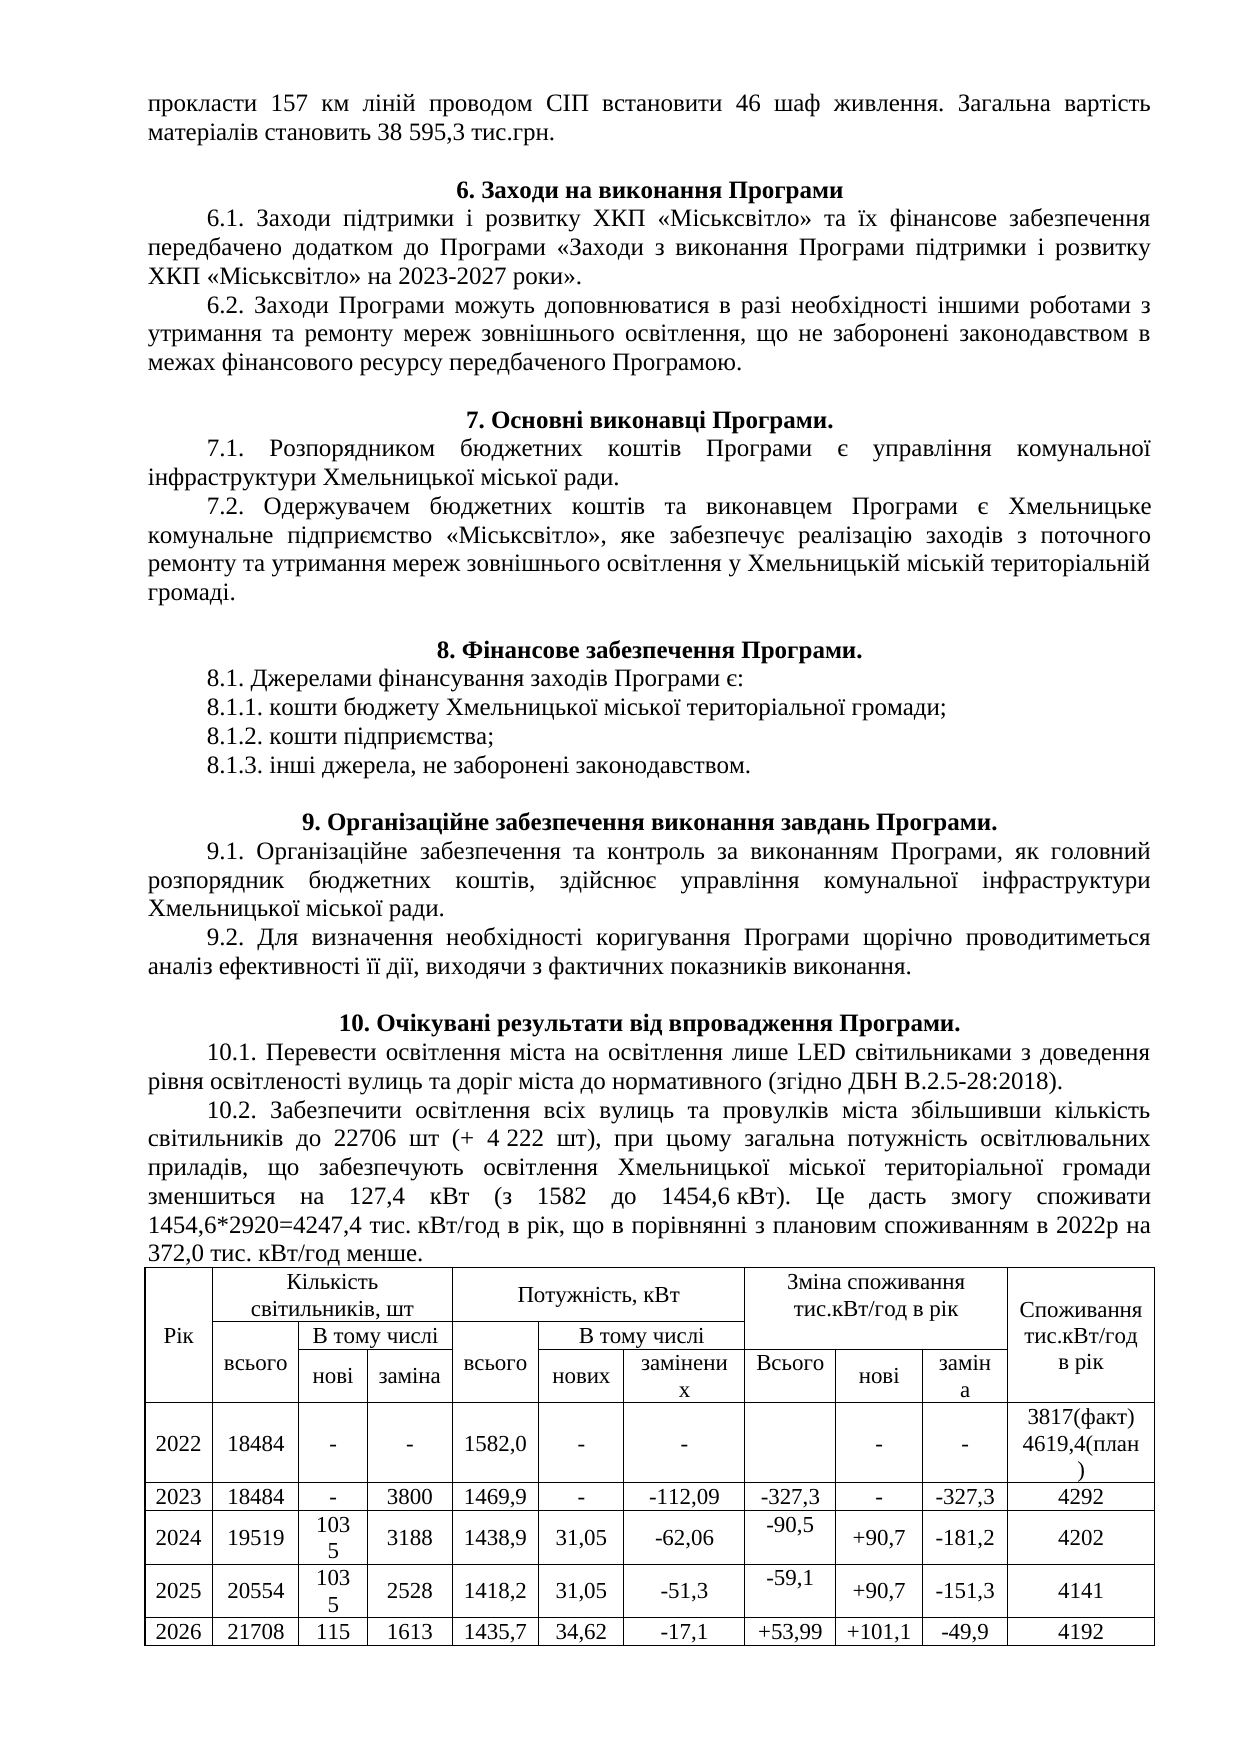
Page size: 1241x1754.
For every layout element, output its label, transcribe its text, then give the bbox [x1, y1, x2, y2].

table_cell 2023 [146, 1483, 212, 1510]
table_cell 1435,7 [453, 1618, 538, 1644]
table_cell - [923, 1403, 1007, 1482]
table_cell +101,1 [836, 1618, 922, 1644]
table_cell -17,1 [624, 1618, 744, 1644]
table_cell Всього [745, 1350, 835, 1402]
table_cell 2025 [146, 1565, 212, 1617]
table_cell [745, 1403, 835, 1482]
table_cell 4292 [1008, 1483, 1154, 1510]
table_cell -112,09 [624, 1483, 744, 1510]
table_cell 4202 [1008, 1511, 1154, 1563]
table_cell -62,06 [624, 1511, 744, 1563]
text 9.1. Організаційне забезпечення та контроль за виконанням Програми, як головний розпорядник бюджетних коштів, здійснює управління комунальної інфраструктури Хмельницької міської ради. [148, 836, 1152, 922]
table_cell -327,3 [745, 1483, 835, 1510]
table_cell заміна [368, 1350, 452, 1402]
table_cell 1035 [299, 1565, 367, 1617]
text 6.1. Заходи підтримки і розвитку ХКП «Міськсвітло» та їх фінансове забезпечення передбачено додатком до Програми «Заходи з виконання Програми підтримки і розвитку ХКП «Міськсвітло» на 2023-2027 роки». [148, 203, 1152, 290]
table_header Зміна споживання тис.кВт/год в рік [745, 1268, 1007, 1348]
table_cell 1035 [299, 1511, 367, 1563]
table_cell 1154 [299, 1618, 367, 1644]
table_cell 1469,9 [453, 1483, 538, 1510]
text 6. Заходи на виконання Програми [148, 175, 1152, 203]
table_cell 3188 [368, 1511, 452, 1563]
text 8.1.3. інші джерела, не заборонені законодавством. [148, 750, 1152, 778]
table_header Потужність, кВт [453, 1268, 744, 1321]
table_cell 3817(факт) 4619,4(план) [1008, 1403, 1154, 1482]
table_cell - [299, 1403, 367, 1482]
table_cell 4141 [1008, 1565, 1154, 1617]
table_cell 18484 [213, 1403, 298, 1482]
table_cell 21708 [213, 1618, 298, 1644]
table_cell замінених [624, 1350, 744, 1402]
text 9.2. Для визначення необхідності коригування Програми щорічно проводитиметься аналіз ефективності її дії, виходячи з фактичних показників виконання. [148, 922, 1152, 980]
table_cell 1418,2 [453, 1565, 538, 1617]
table_cell -59,1 [745, 1565, 835, 1617]
table_cell 4192 [1008, 1618, 1154, 1644]
table_cell +90,7 [836, 1565, 922, 1617]
table_cell 1582,0 [453, 1403, 538, 1482]
text 7. Основні виконавці Програми. [148, 405, 1152, 433]
text 10.1. Перевести освітлення міста на освітлення лише LED світильниками з доведення рівня освітленості вулиць та доріг міста до нормативного (згідно ДБН В.2.5-28:2018). [148, 1037, 1152, 1095]
table_cell нові [299, 1350, 367, 1402]
table_cell +90,7 [836, 1511, 922, 1563]
table_cell 31,05 [539, 1565, 623, 1617]
table_cell - [539, 1483, 623, 1510]
table_cell +53,99 [745, 1618, 835, 1644]
table_cell нових [539, 1350, 623, 1402]
table_cell 19519 [213, 1511, 298, 1563]
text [148, 88, 1152, 146]
text 8.1.2. кошти підприємства; [148, 721, 1152, 750]
table_cell - [624, 1403, 744, 1482]
text 8. Фінансове забезпечення Програми. [148, 635, 1152, 663]
table_cell заміна [923, 1350, 1007, 1402]
table_cell -90,5 [745, 1511, 835, 1563]
table_cell 1613 [368, 1618, 452, 1644]
table_cell - [836, 1403, 922, 1482]
table_cell 3800 [368, 1483, 452, 1510]
table_cell В тому числі [299, 1322, 452, 1348]
table_cell 34,62 [539, 1618, 623, 1644]
table_cell 31,05 [539, 1511, 623, 1563]
table_cell 2026 [146, 1618, 212, 1644]
table_cell В тому числі [539, 1322, 744, 1348]
table_cell -49,9 [923, 1618, 1007, 1644]
text 8.1. Джерелами фінансування заходів Програми є: [148, 663, 1152, 692]
table_cell 2022 [146, 1403, 212, 1482]
table_cell всього [453, 1322, 538, 1402]
table_header Рік [146, 1268, 212, 1402]
text 6.2. Заходи Програми можуть доповнюватися в разі необхідності іншими роботами з утримання та ремонту мереж зовнішнього освітлення, що не заборонені законодавством в межах фінансового ресурсу передбаченого Програмою. [148, 290, 1152, 376]
text 8.1.1. кошти бюджету Хмельницької міської територіальної громади; [148, 692, 1152, 721]
table_cell нові [836, 1350, 922, 1402]
table_cell 18484 [213, 1483, 298, 1510]
table_cell 20554 [213, 1565, 298, 1617]
table_cell всього [213, 1322, 298, 1402]
table_cell - [836, 1483, 922, 1510]
table_cell - [539, 1403, 623, 1482]
text 10.2. Забезпечити освітлення всіх вулиць та провулків міста збільшивши кількість світильників до 22706 шт (+ 4 222 шт), при цьому загальна потужність освітлювальних приладів, що забезпечують освітлення Хмельницької міської територіальної громади зменшиться на 127,4 кВт (з 1582 до 1454,6 кВт). Це дасть змогу споживати 1454,6*2920=4247,4 тис. кВт/год в рік, що в порівнянні з плановим споживанням в 2022р на 372,0 тис. кВт/год менше. [148, 1095, 1152, 1267]
table_cell - [368, 1403, 452, 1482]
table_cell -151,3 [923, 1565, 1007, 1617]
table_cell -181,2 [923, 1511, 1007, 1563]
text 9. Організаційне забезпечення виконання завдань Програми. [148, 807, 1152, 836]
text 7.2. Одержувачем бюджетних коштів та виконавцем Програми є Хмельницьке комунальне підприємство «Міськсвітло», яке забезпечує реалізацію заходів з поточного ремонту та утримання мереж зовнішнього освітлення у Хмельницькій міській територіальній громаді. [148, 491, 1152, 606]
table_cell 1438,9 [453, 1511, 538, 1563]
table_cell 2024 [146, 1511, 212, 1563]
table_header Споживання тис.кВт/год в рік [1008, 1268, 1154, 1402]
table_header Кількість світильників, шт [213, 1268, 452, 1321]
table_cell -327,3 [923, 1483, 1007, 1510]
text 7.1. Розпорядником бюджетних коштів Програми є управління комунальної інфраструктури Хмельницької міської ради. [148, 433, 1152, 491]
table_cell - [299, 1483, 367, 1510]
table_cell 2528 [368, 1565, 452, 1617]
text 10. Очікувані результати від впровадження Програми. [148, 1008, 1152, 1037]
table_cell -51,3 [624, 1565, 744, 1617]
